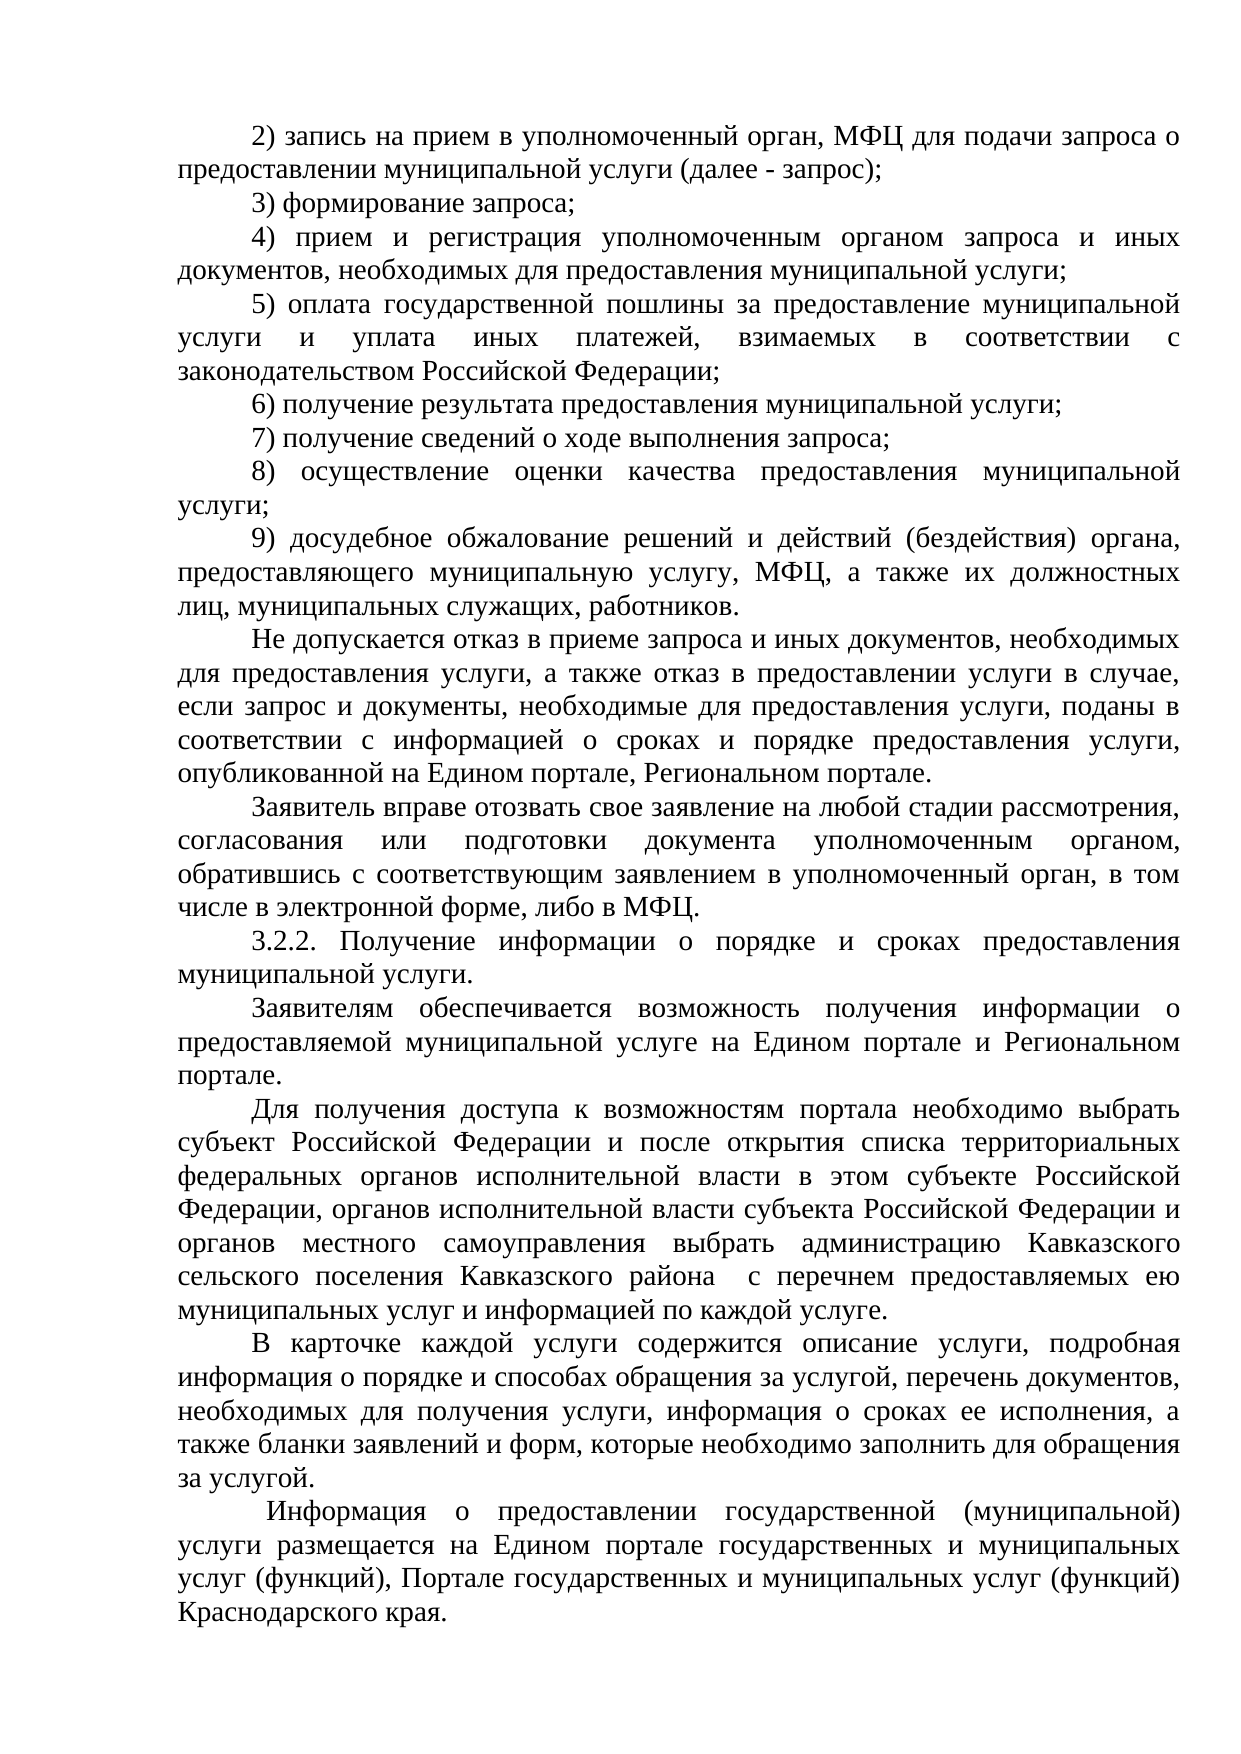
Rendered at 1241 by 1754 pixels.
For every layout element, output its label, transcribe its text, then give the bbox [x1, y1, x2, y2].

text 3.2.2. Получение информации о порядке и сроках предоставления муниципальной услуги. [177, 923, 1181, 990]
text 7) получение сведений о ходе выполнения запроса; [177, 420, 1181, 453]
text Информация о предоставлении государственной (муниципальной) услуги размещается на Едином портале государственных и муниципальных услуг (функций), Портале государственных и муниципальных услуг (функций) Краснодарского края. [177, 1493, 1181, 1627]
text Заявителям обеспечивается возможность получения информации о предоставляемой муниципальной услуге на Едином портале и Региональном портале. [177, 990, 1181, 1091]
text 2) запись на прием в уполномоченный орган, МФЦ для подачи запроса о предоставлении муниципальной услуги (далее - запрос); [177, 118, 1181, 185]
text В карточке каждой услуги содержится описание услуги, подробная информация о порядке и способах обращения за услугой, перечень документов, необходимых для получения услуги, информация о сроках ее исполнения, а также бланки заявлений и форм, которые необходимо заполнить для обращения за услугой. [177, 1326, 1181, 1493]
text 8) осуществление оценки качества предоставления муниципальной услуги; [177, 453, 1181, 521]
text Не допускается отказ в приеме запроса и иных документов, необходимых для предоставления услуги, а также отказ в предоставлении услуги в случае, если запрос и документы, необходимые для предоставления услуги, поданы в соответствии с информацией о сроках и порядке предоставления услуги, опубликованной на Едином портале, Региональном портале. [177, 621, 1181, 789]
text 4) прием и регистрация уполномоченным органом запроса и иных документов, необходимых для предоставления муниципальной услуги; [177, 219, 1181, 286]
text Заявитель вправе отозвать свое заявление на любой стадии рассмотрения, согласования или подготовки документа уполномоченным органом, обратившись с соответствующим заявлением в уполномоченный орган, в том числе в электронной форме, либо в МФЦ. [177, 789, 1181, 923]
text 9) досудебное обжалование решений и действий (бездействия) органа, предоставляющего муниципальную услугу, МФЦ, а также их должностных лиц, муниципальных служащих, работников. [177, 521, 1181, 621]
text Для получения доступа к возможностям портала необходимо выбрать субъект Российской Федерации и после открытия списка территориальных федеральных органов исполнительной власти в этом субъекте Российской Федерации, органов исполнительной власти субъекта Российской Федерации и органов местного самоуправления выбрать администрацию Кавказского сельского поселения Кавказского района с перечнем предоставляемых ею муниципальных услуг и информацией по каждой услуге. [177, 1091, 1181, 1326]
text 6) получение результата предоставления муниципальной услуги; [177, 386, 1181, 420]
text 5) оплата государственной пошлины за предоставление муниципальной услуги и уплата иных платежей, взимаемых в соответствии с законодательством Российской Федерации; [177, 286, 1181, 386]
text 3) формирование запроса; [177, 185, 1181, 219]
